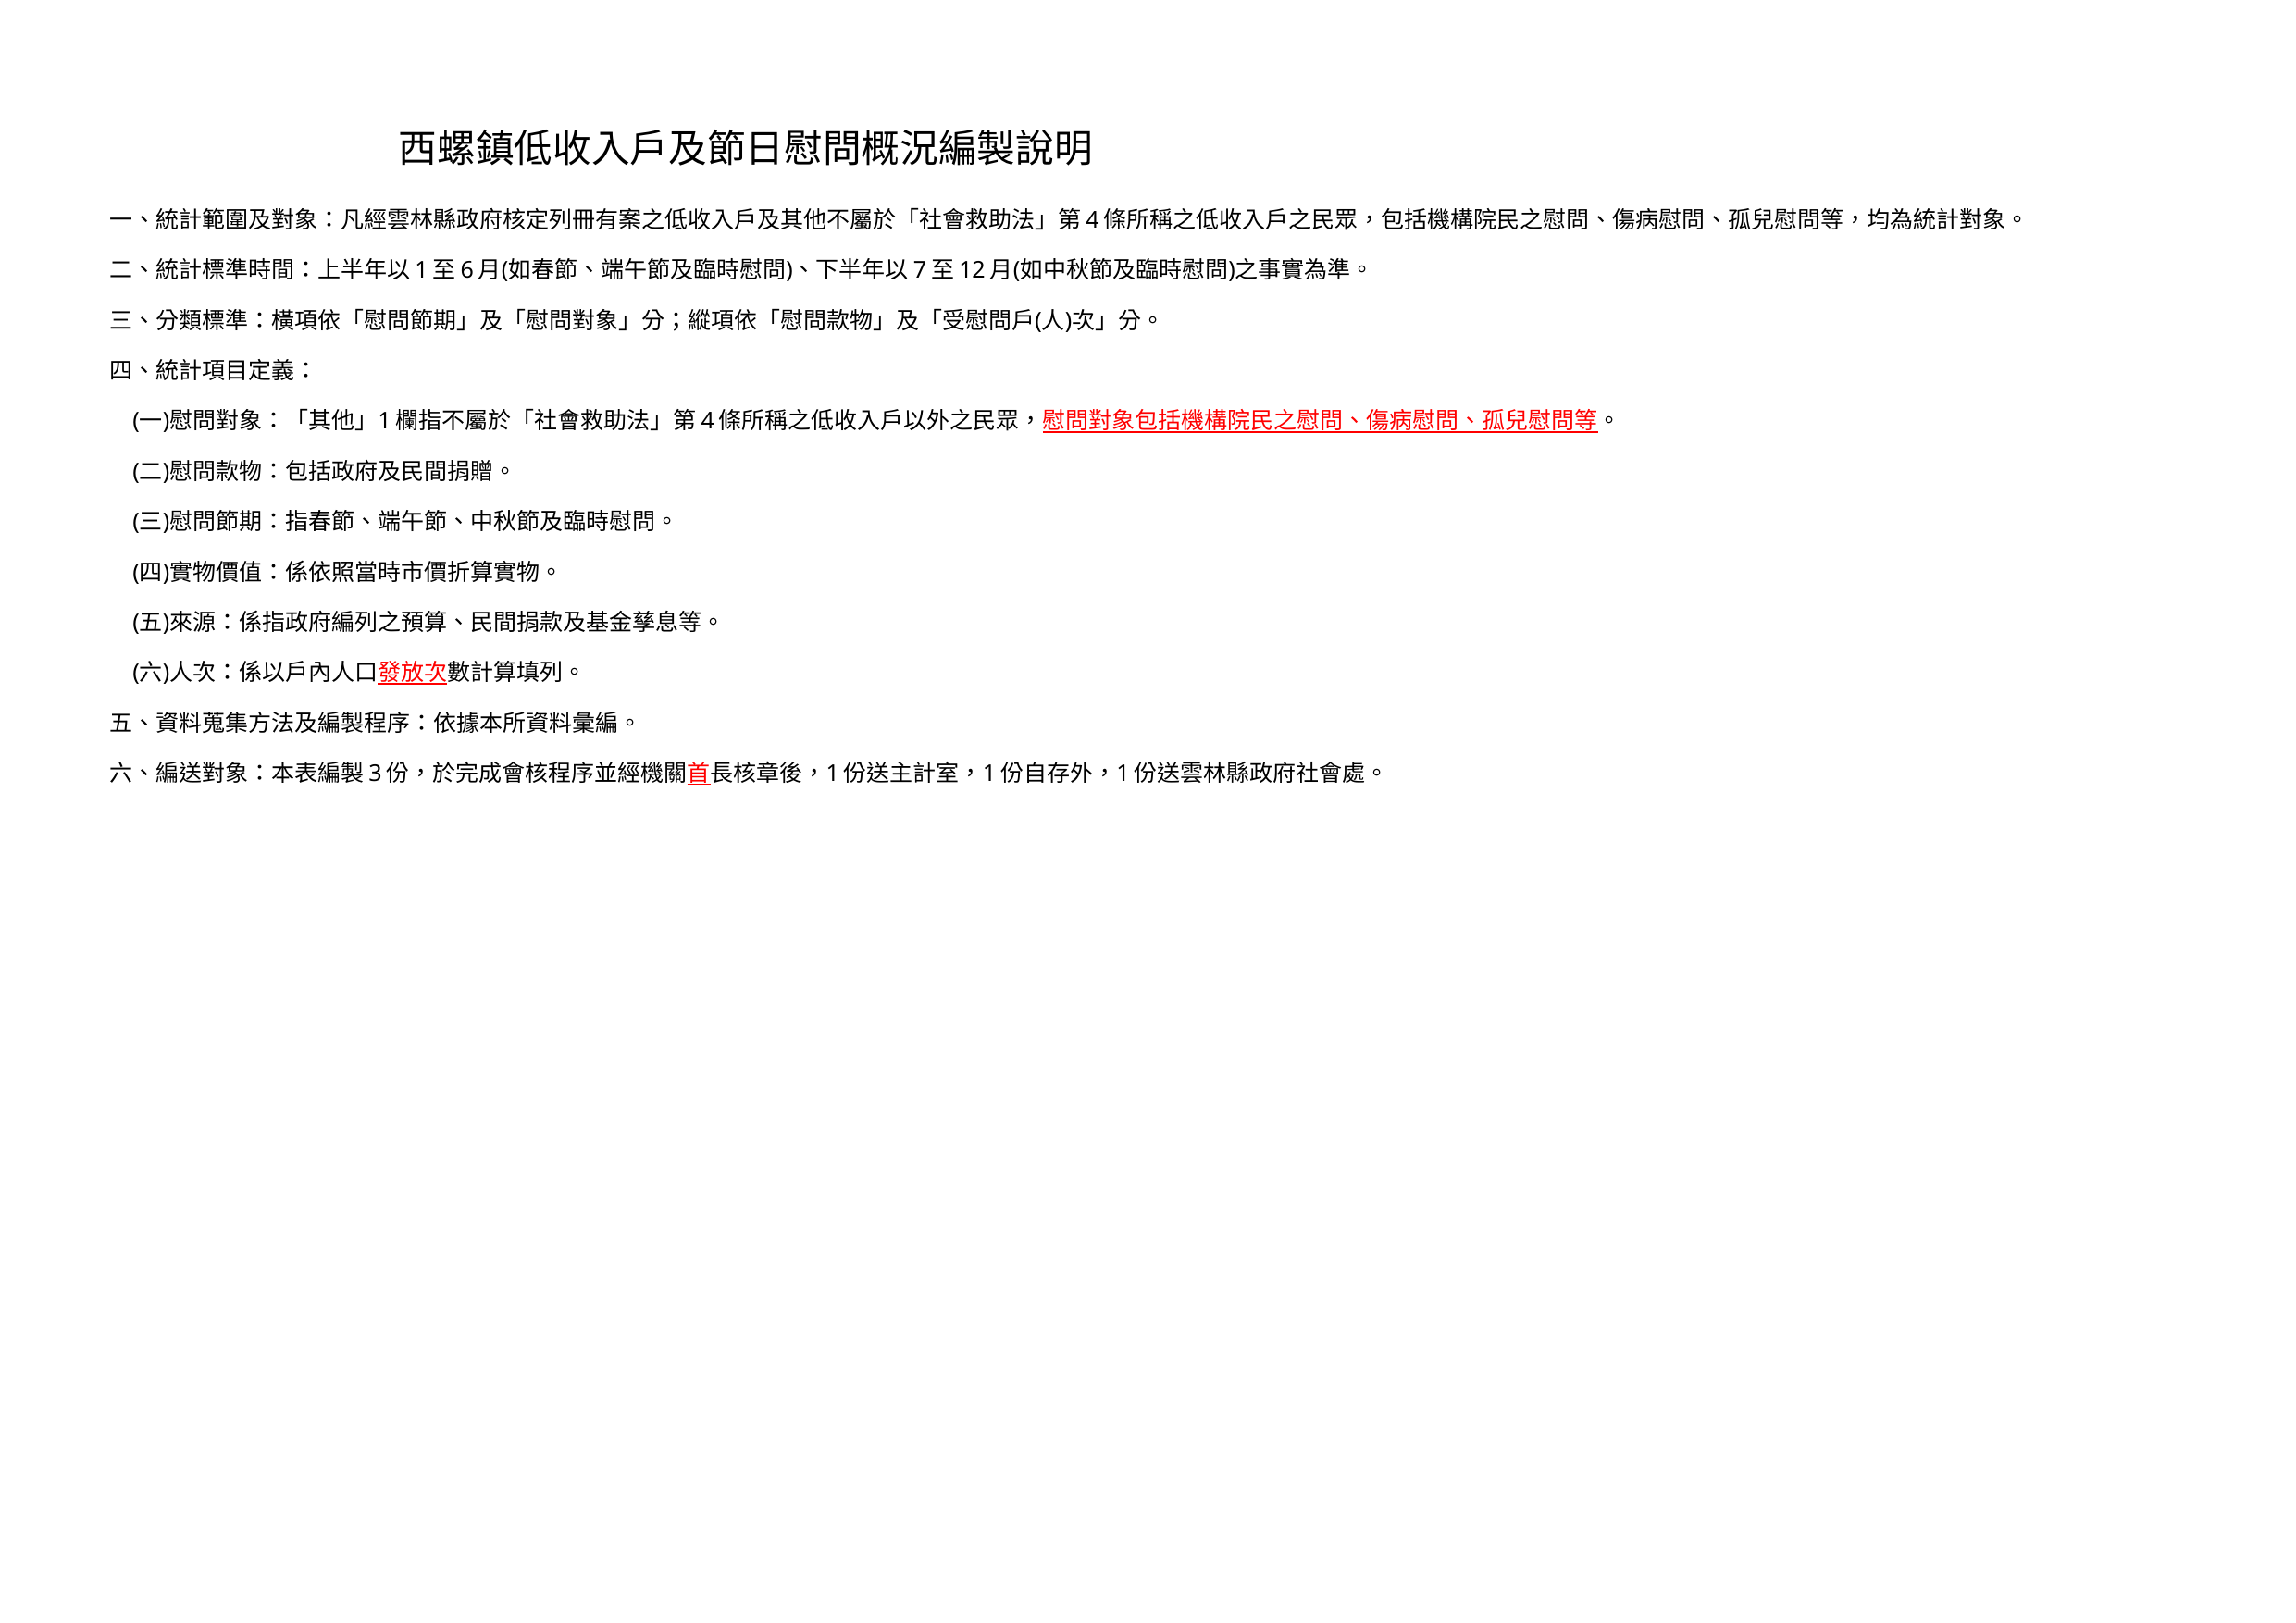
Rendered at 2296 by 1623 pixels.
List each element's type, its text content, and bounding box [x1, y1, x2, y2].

text (二)慰問款物：包括政府及民間捐贈。 [132, 452, 2186, 487]
text 五、資料蒐集方法及編製程序：依據本所資料彙編。 [109, 704, 2186, 737]
text 一、統計範圍及對象：凡經雲林縣政府核定列冊有案之低收入戶及其他不屬於「社會救助法」第4條所稱之低收入戶之民眾，包括機構院民之慰問、傷病慰問、孤兒慰問等，均為統計對象。 [109, 201, 2186, 235]
text 三、分類標準：橫項依「慰問節期」及「慰問對象」分；縱項依「慰問款物」及「受慰問戶(人)次」分。 [109, 302, 2186, 335]
text (四)實物價值：係依照當時市價折算實物。 [132, 553, 2186, 587]
text (五)來源：係指政府編列之預算、民間捐款及基金孳息等。 [132, 603, 2186, 638]
text (三)慰問節期：指春節、端午節、中秋節及臨時慰問。 [132, 503, 2186, 537]
text (六)人次：係以戶內人口發放次數計算填列。 [132, 654, 2186, 688]
text 六、編送對象：本表編製3份，於完成會核程序並經機關首長核章後，1份送主計室，1份自存外，1份送雲林縣政府社會處。 [109, 755, 2186, 788]
text 二、統計標準時間：上半年以1至6月(如春節、端午節及臨時慰問)、下半年以7至12月(如中秋節及臨時慰問)之事實為準。 [109, 252, 2186, 285]
text 四、統計項目定義： [109, 353, 2186, 386]
text (一)慰問對象：「其他」1欄指不屬於「社會救助法」第4條所稱之低收入戶以外之民眾，慰問對象包括機構院民之慰問、傷病慰問、孤兒慰問等。 [132, 403, 2186, 436]
text 西螺鎮低收入戶及節日慰問概況編製說明 [109, 118, 2186, 173]
